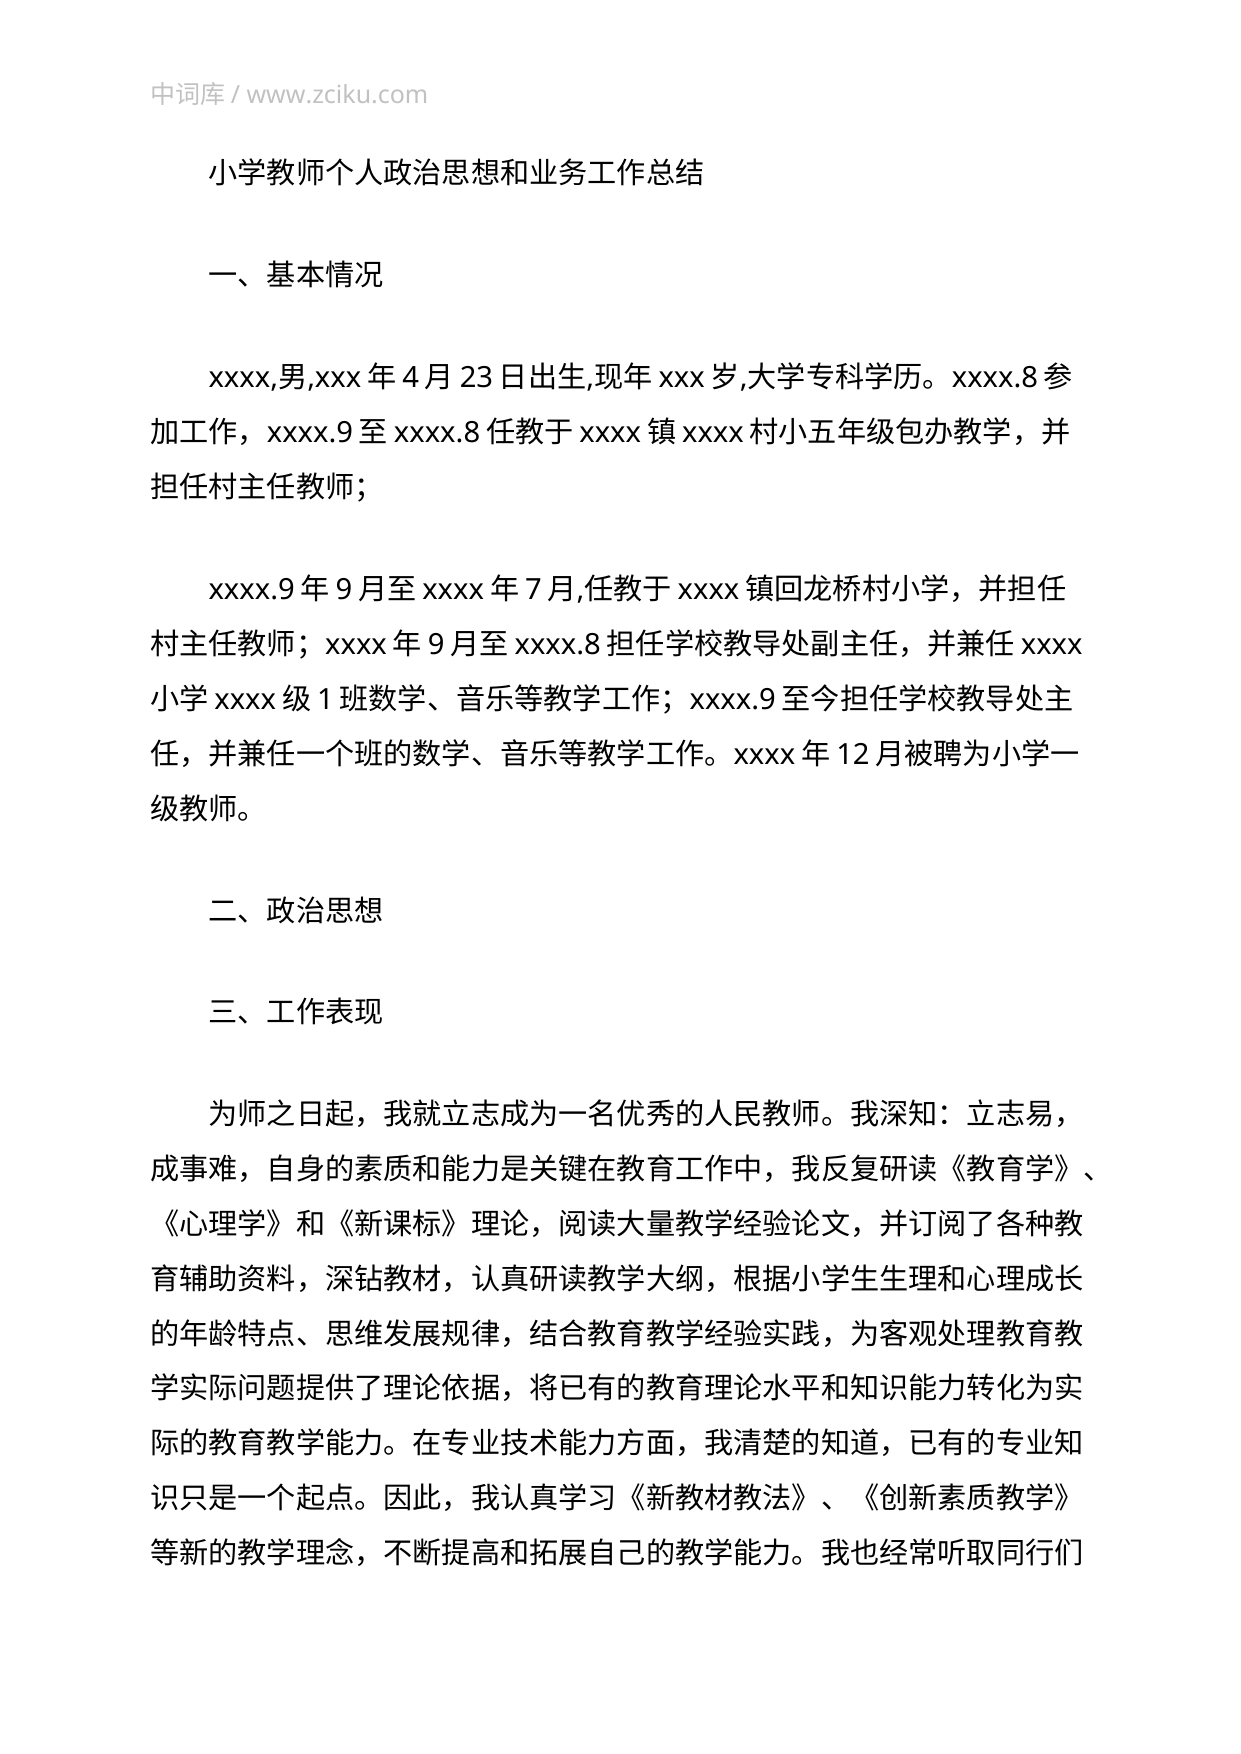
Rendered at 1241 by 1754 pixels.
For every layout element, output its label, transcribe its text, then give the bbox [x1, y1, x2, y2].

text 三、工作表现 [150, 989, 1090, 1031]
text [150, 1091, 1090, 1572]
text 一、基本情况 [150, 252, 1090, 294]
text 二、政治思想 [150, 887, 1090, 929]
text xxxx.9年9月至xxxx年7月,任教于xxxx镇回龙桥村小学，并担任村主任教师；xxxx年9月至xxxx.8担任学校教导处副主任，并兼任xxxx小学xxxx级1班数学、音乐等教学工作；xxxx.9至今担任学校教导处主任，并兼任一个班的数学、音乐等教学工作。xxxx年12月被聘为小学一级教师。 [150, 565, 1090, 828]
text xxxx,男,xxx年4月23日出生,现年xxx岁,大学专科学历。xxxx.8参加工作，xxxx.9至xxxx.8任教于xxxx镇xxxx村小五年级包办教学，并担任村主任教师； [150, 353, 1090, 506]
text 小学教师个人政治思想和业务工作总结 [150, 150, 1090, 192]
